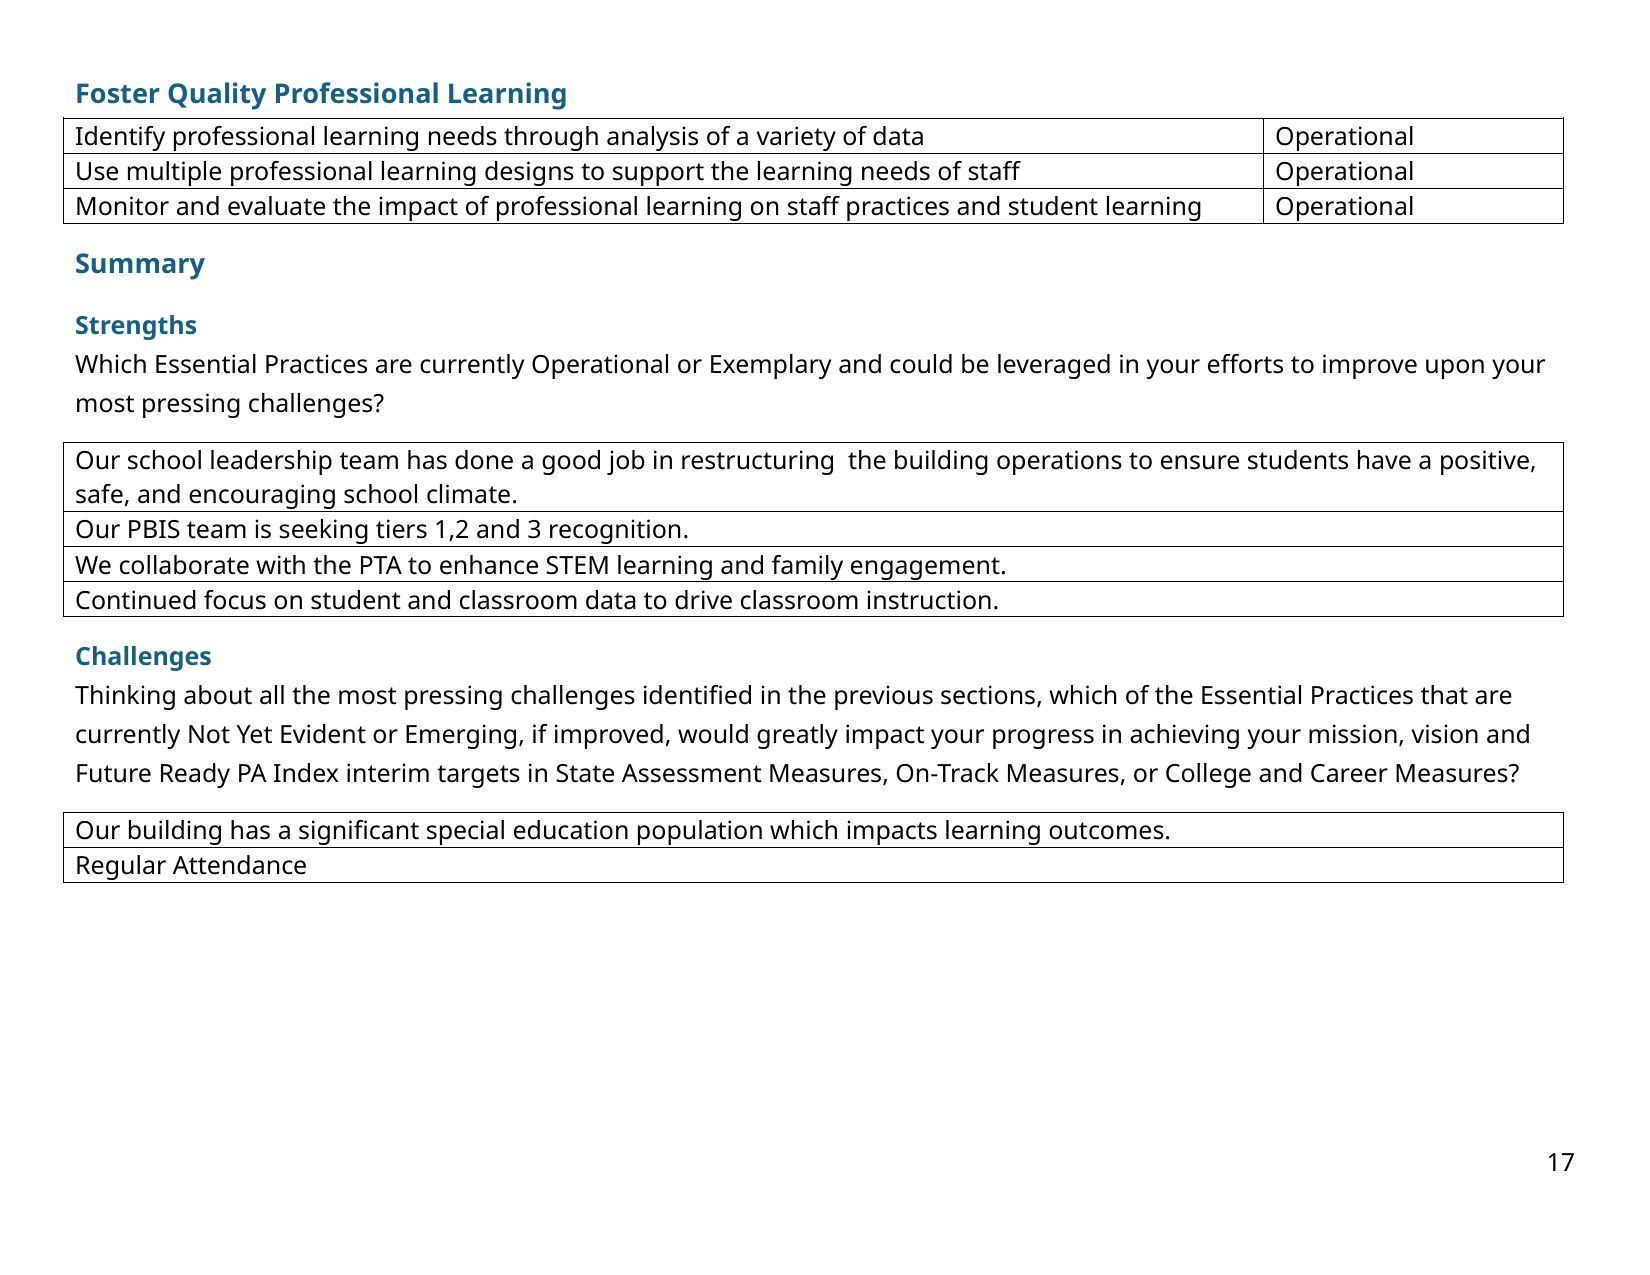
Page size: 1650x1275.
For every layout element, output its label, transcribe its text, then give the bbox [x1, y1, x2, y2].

table_header Operational [1264, 119, 1563, 152]
subtitle Strengths [75, 308, 1575, 342]
table_header Our building has a significant special education population which impacts learning outcomes. [64, 813, 1563, 847]
table_cell Operational [1264, 189, 1563, 223]
table_cell We collaborate with the PTA to enhance STEM learning and family engagement. [64, 547, 1563, 581]
subtitle Challenges [75, 638, 1575, 672]
table_cell Our PBIS team is seeking tiers 1,2 and 3 recognition. [64, 512, 1563, 546]
text Which Essential Practices are currently Operational or Exemplary and could be leveraged in your efforts to improve upon your most pressing challenges? [75, 347, 1575, 420]
table_cell Use multiple professional learning designs to support the learning needs of staff [64, 154, 1263, 188]
table_cell Regular Attendance [64, 848, 1563, 882]
subtitle Foster Quality Professional Learning [75, 75, 1575, 112]
text Thinking about all the most pressing challenges identified in the previous sections, which of the Essential Practices that are currently Not Yet Evident or Emerging, if improved, would greatly impact your progress in achieving your mission, vision and Future Ready PA Index interim targets in State Assessment Measures, On-Track Measures, or College and Career Measures? [75, 677, 1575, 790]
subtitle Summary [75, 244, 1575, 281]
table_cell Operational [1264, 154, 1563, 188]
table_cell Continued focus on student and classroom data to drive classroom instruction. [64, 582, 1563, 616]
table_header Identify professional learning needs through analysis of a variety of data [64, 119, 1263, 152]
table_header Our school leadership team has done a good job in restructuring the building operations to ensure students have a positive, safe, and encouraging school climate. [64, 443, 1563, 511]
table_cell Monitor and evaluate the impact of professional learning on staff practices and student learning [64, 189, 1263, 223]
